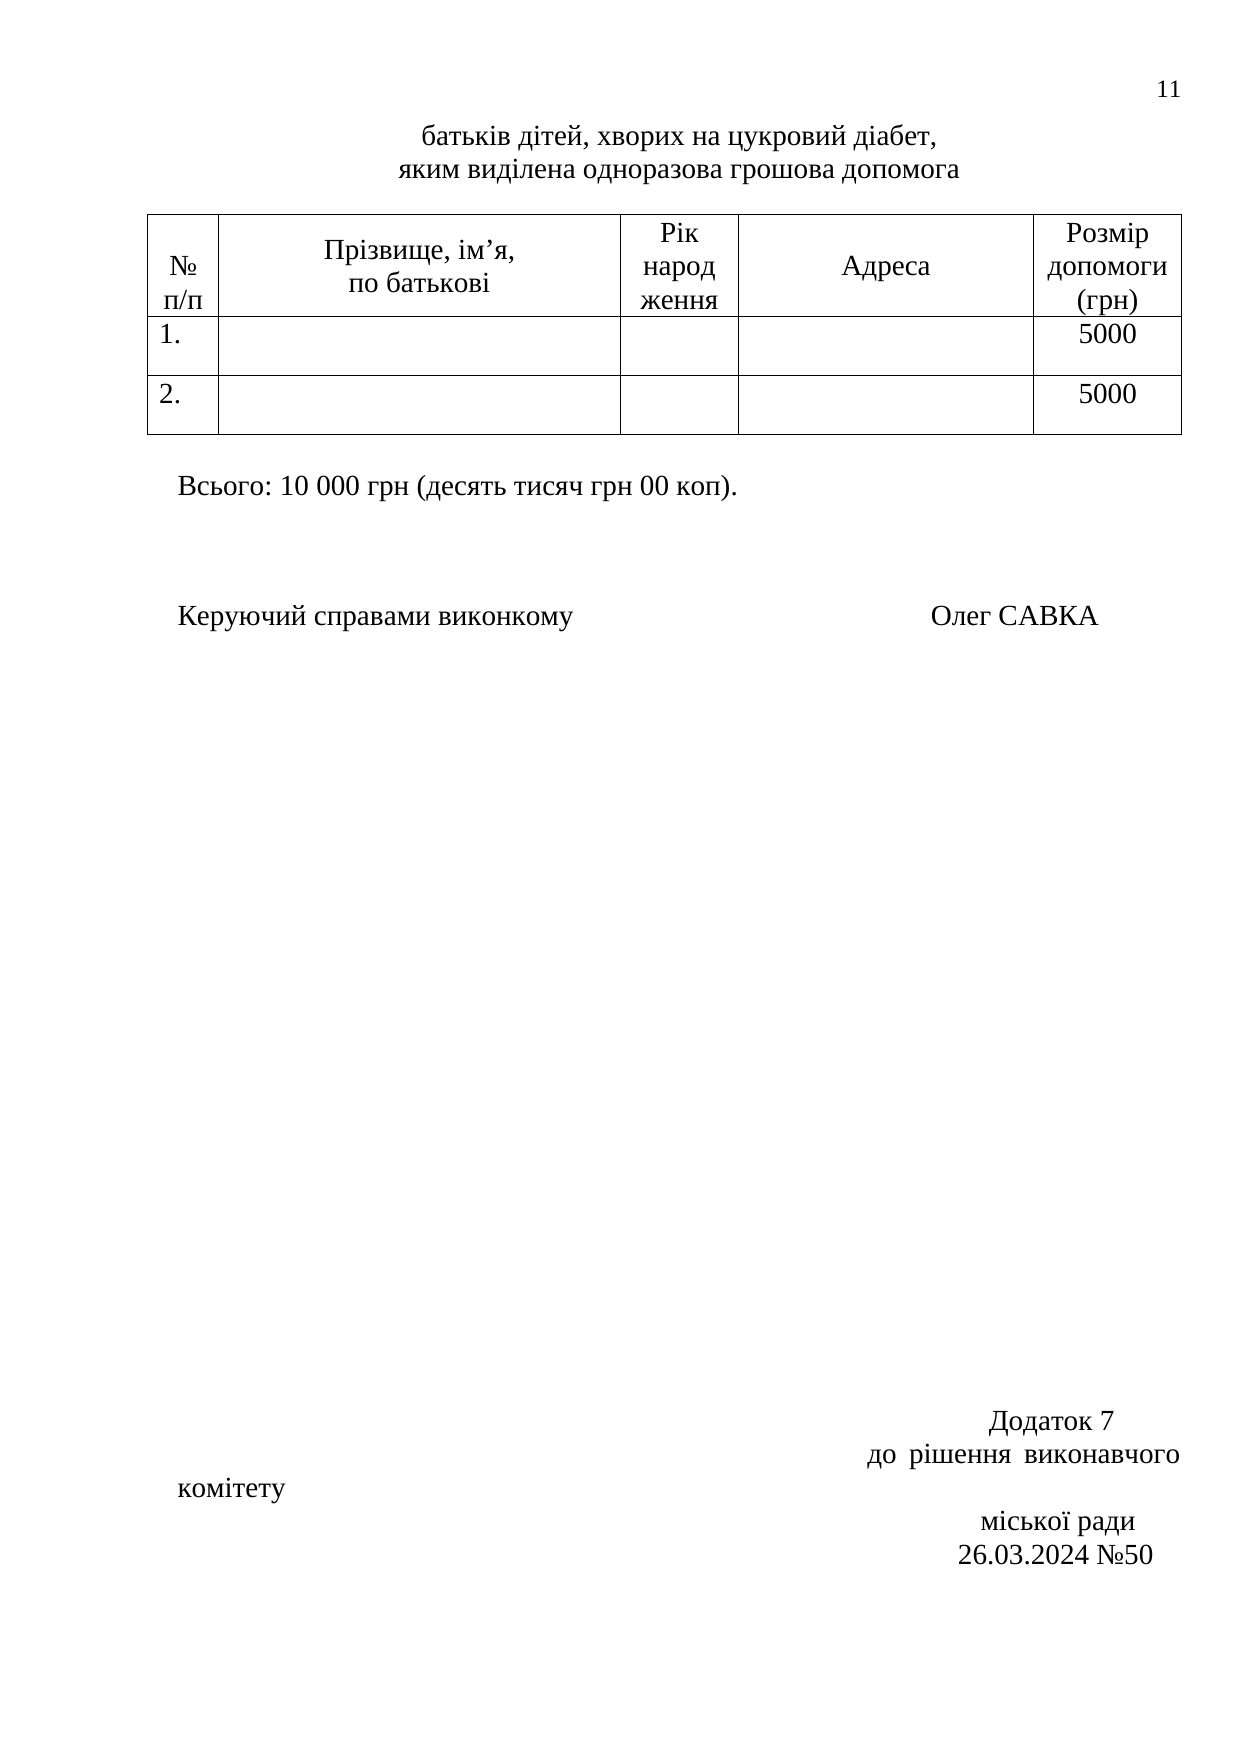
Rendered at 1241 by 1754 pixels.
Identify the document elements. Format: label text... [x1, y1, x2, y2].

table_cell [219, 317, 620, 375]
text Керуючий справами виконкому Олег САВКА [177, 598, 1181, 631]
table_header Рік народ ження [621, 215, 738, 316]
table_cell [621, 376, 738, 434]
table_header Прізвище, ім’я, по батькові [219, 215, 620, 316]
table_cell [739, 376, 1033, 434]
text до рішення виконавчого комітету [177, 1436, 1181, 1503]
table_cell 1. [148, 317, 218, 375]
table_cell [739, 317, 1033, 375]
table_cell [219, 376, 620, 434]
text батьків дітей, хворих на цукровий діабет, [177, 118, 1181, 152]
table_header Адреса [739, 215, 1033, 316]
table_cell 5000 [1034, 376, 1181, 434]
text міської ради [177, 1503, 1181, 1537]
table_cell [621, 317, 738, 375]
table_cell 2. [148, 376, 218, 434]
table_header Розмір допомоги (грн) [1034, 215, 1181, 316]
text Всього: 10 000 грн (десять тисяч грн 00 коп). [177, 468, 1181, 502]
table_cell 5000 [1034, 317, 1181, 375]
text Додаток 7 [177, 1403, 1181, 1436]
text яким виділена одноразова грошова допомога [177, 152, 1181, 185]
table_header № п/п [148, 215, 218, 316]
text 26.03.2024 №50 [177, 1537, 1181, 1570]
